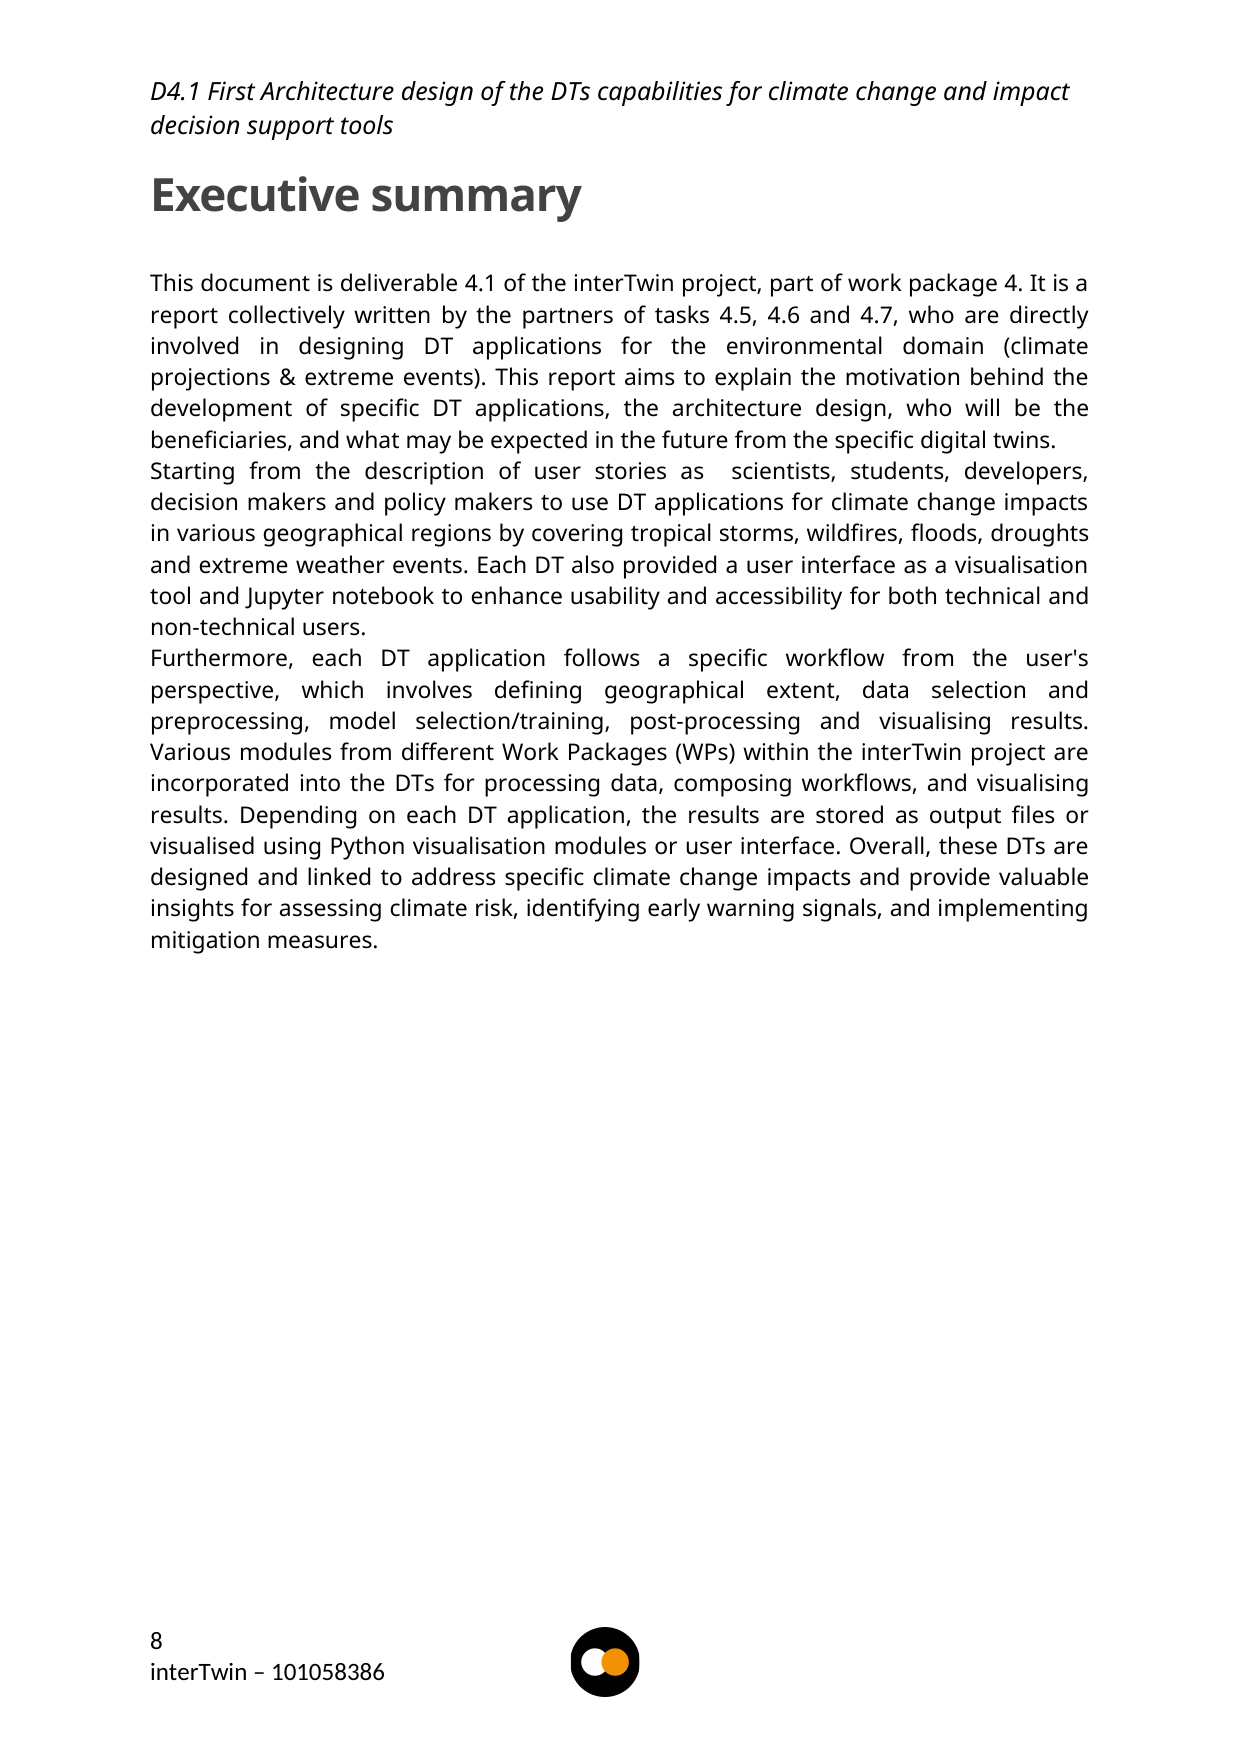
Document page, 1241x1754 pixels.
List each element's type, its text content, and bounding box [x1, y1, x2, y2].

text Furthermore, each DT application follows a specific workflow from the user's perspective, which involves defining geographical extent, data selection and preprocessing, model selection/training, post-processing and visualising results. Various modules from different Work Packages (WPs) within the interTwin project are incorporated into the DTs for processing data, composing workflows, and visualising results. Depending on each DT application, the results are stored as output files or visualised using Python visualisation modules or user interface. Overall, these DTs are designed and linked to address specific climate change impacts and provide valuable insights for assessing climate risk, identifying early warning signals, and implementing mitigation measures. [150, 642, 1090, 955]
text This document is deliverable 4.1 of the interTwin project, part of work package 4. It is a report collectively written by the partners of tasks 4.5, 4.6 and 4.7, who are directly involved in designing DT applications for the environmental domain (climate projections & extreme events). This report aims to explain the motivation behind the development of specific DT applications, the architecture design, who will be the beneficiaries, and what may be expected in the future from the specific digital twins. [150, 267, 1090, 455]
title Executive summary [150, 162, 1090, 225]
text Starting from the description of user stories as scientists, students, developers, decision makers and policy makers to use DT applications for climate change impacts in various geographical regions by covering tropical storms, wildfires, floods, droughts and extreme weather events. Each DT also provided a user interface as a visualisation tool and Jupyter notebook to enhance usability and accessibility for both technical and non-technical users. [150, 455, 1090, 642]
picture [570, 1627, 640, 1697]
